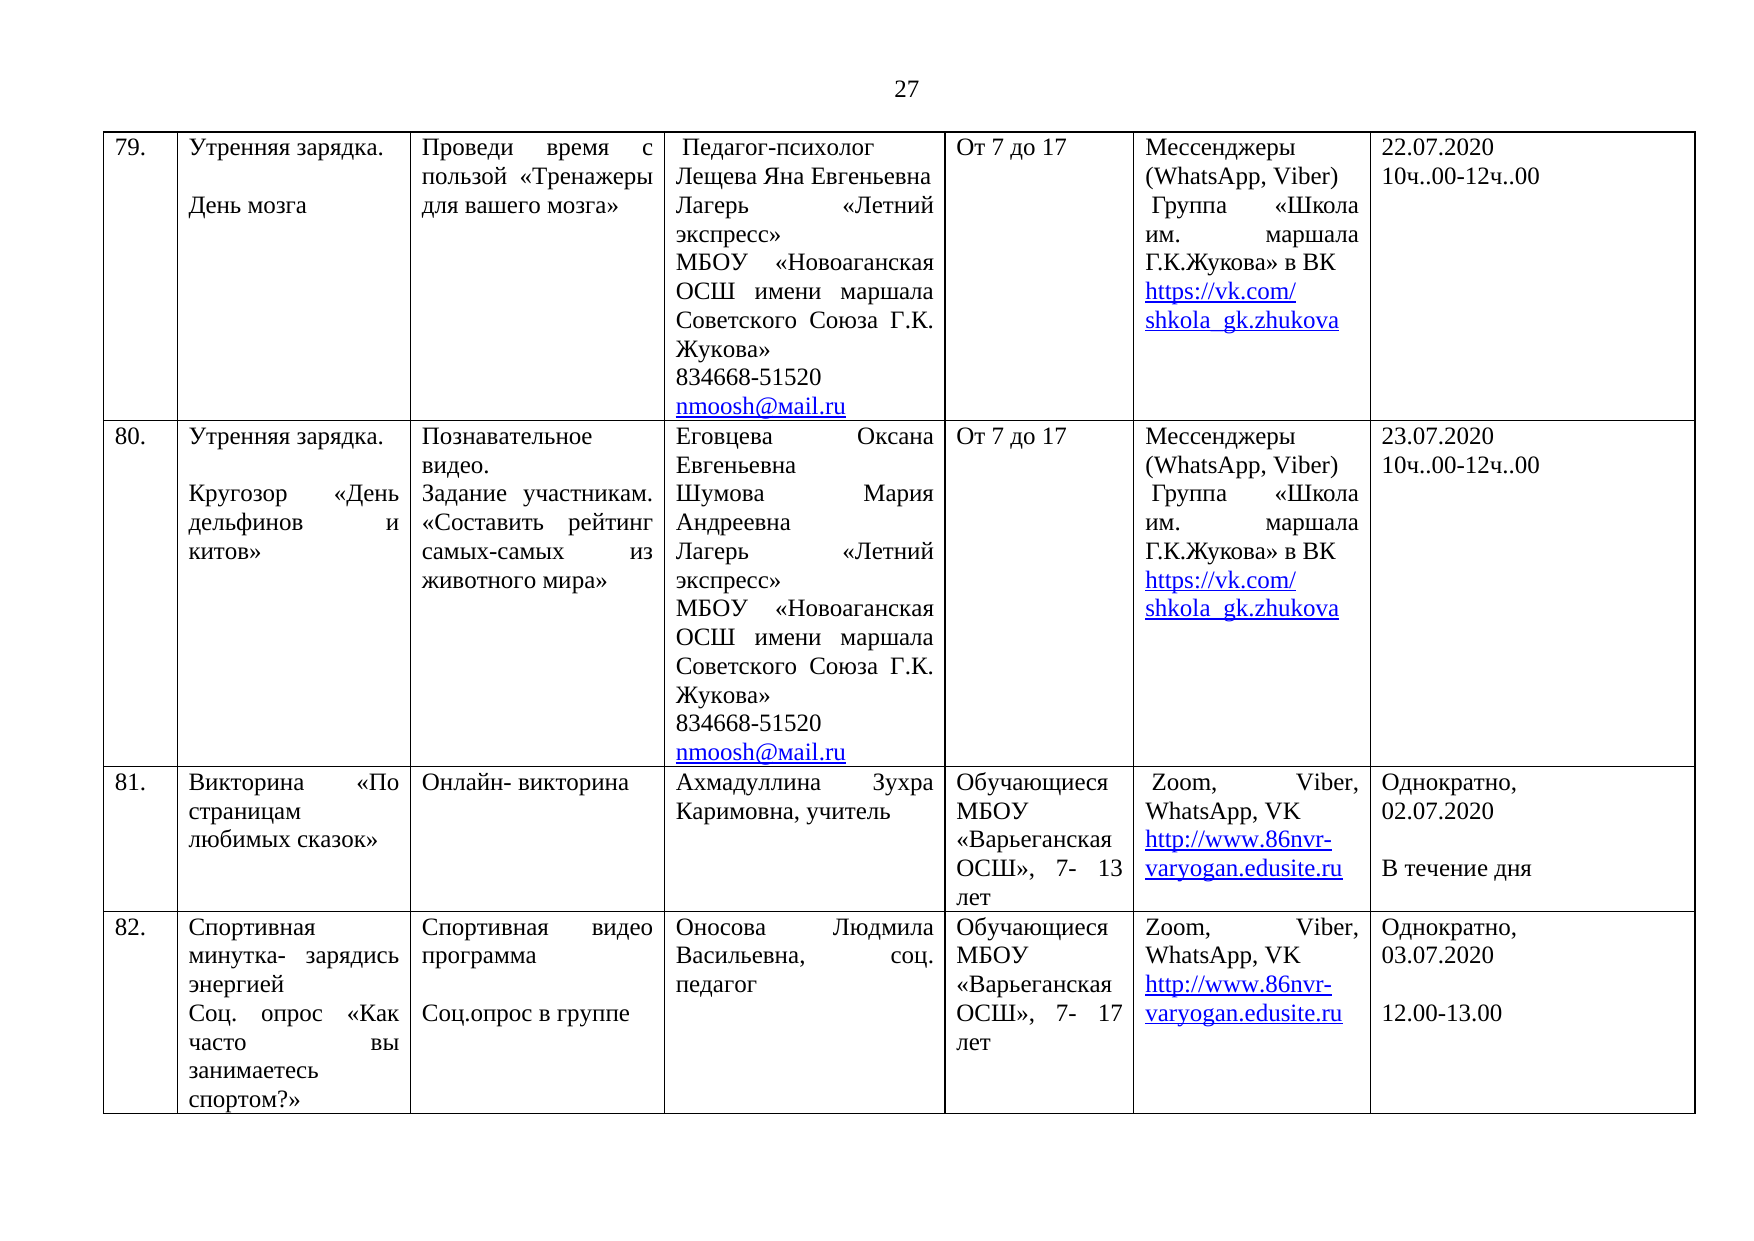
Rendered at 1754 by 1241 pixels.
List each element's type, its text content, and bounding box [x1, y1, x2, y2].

table_cell Спортивная минутка- зарядись энергией Соц. опрос «Как часто вы занимаетесь спортом?» [284, 912, 410, 1113]
table_cell Ахмадуллина Зухра Каримовна, учитель [665, 767, 944, 911]
table_cell [104, 912, 177, 1113]
table_cell Утренняя зарядка. Кругозор «День дельфинов и китов» [178, 421, 410, 766]
table_cell Обучающиеся МБОУ «Варьеганская ОСШ», 7- 13 лет [946, 767, 1133, 911]
table_cell 22.07.2020 10ч..00-12ч..00 [1371, 133, 1694, 420]
table_cell Zoom, Viber, WhatsApp, VK http://www.86nvr-varyogan.edusite.ru [1134, 767, 1370, 911]
table_cell Викторина «По страницам любимых сказок» [178, 767, 410, 911]
table_cell Еговцева Оксана Евгеньевна Шумова Мария Андреевна Лагерь «Летний экспресс» МБОУ «Новоаганская ОСШ имени маршала Советского Союза Г.К. Жукова» 834668-51520 nmoosh@маil.ru [665, 421, 944, 766]
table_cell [1134, 133, 1370, 420]
table_cell [104, 421, 177, 766]
table_cell 23.07.2020 10ч..00-12ч..00 [1371, 421, 1694, 766]
table_cell Спортивная видео программа Соц.опрос в группе [411, 912, 664, 1113]
table_cell От 7 до 17 [946, 421, 1133, 766]
table_cell От 7 до 17 [946, 133, 1133, 420]
table_cell Однократно, 03.07.2020 12.00-13.00 [1371, 912, 1694, 1113]
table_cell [1134, 912, 1370, 1113]
table_cell Обучающиеся МБОУ «Варьеганская ОСШ», 7- 17 лет [946, 912, 1133, 1113]
table_cell Онлайн- викторина [411, 767, 664, 911]
table_cell Педагог-психолог Лещева Яна Евгеньевна Лагерь «Летний экспресс» МБОУ «Новоаганская ОСШ имени маршала Советского Союза Г.К. Жукова» 834668-51520 nmoosh@маil.ru [665, 133, 944, 420]
table_cell Мессенджеры (WhatsApp, Viber) Группа «Школа им. маршала Г.К.Жукова» в ВК https://vk.com/shkola_gk.zhukova [1134, 421, 1370, 766]
table_cell Проведи время с пользой «Тренажеры для вашего мозга» [411, 133, 664, 420]
table_cell [104, 133, 177, 420]
table_cell Оносова Людмила Васильевна, соц. педагог [665, 912, 944, 1113]
table_cell Утренняя зарядка. День мозга [178, 133, 410, 420]
table_cell [104, 767, 177, 911]
table_cell Однократно, 02.07.2020 В течение дня [1371, 767, 1694, 911]
table_cell Познавательное видео. Задание участникам. «Составить рейтинг самых-самых из животного мира» [411, 421, 664, 766]
